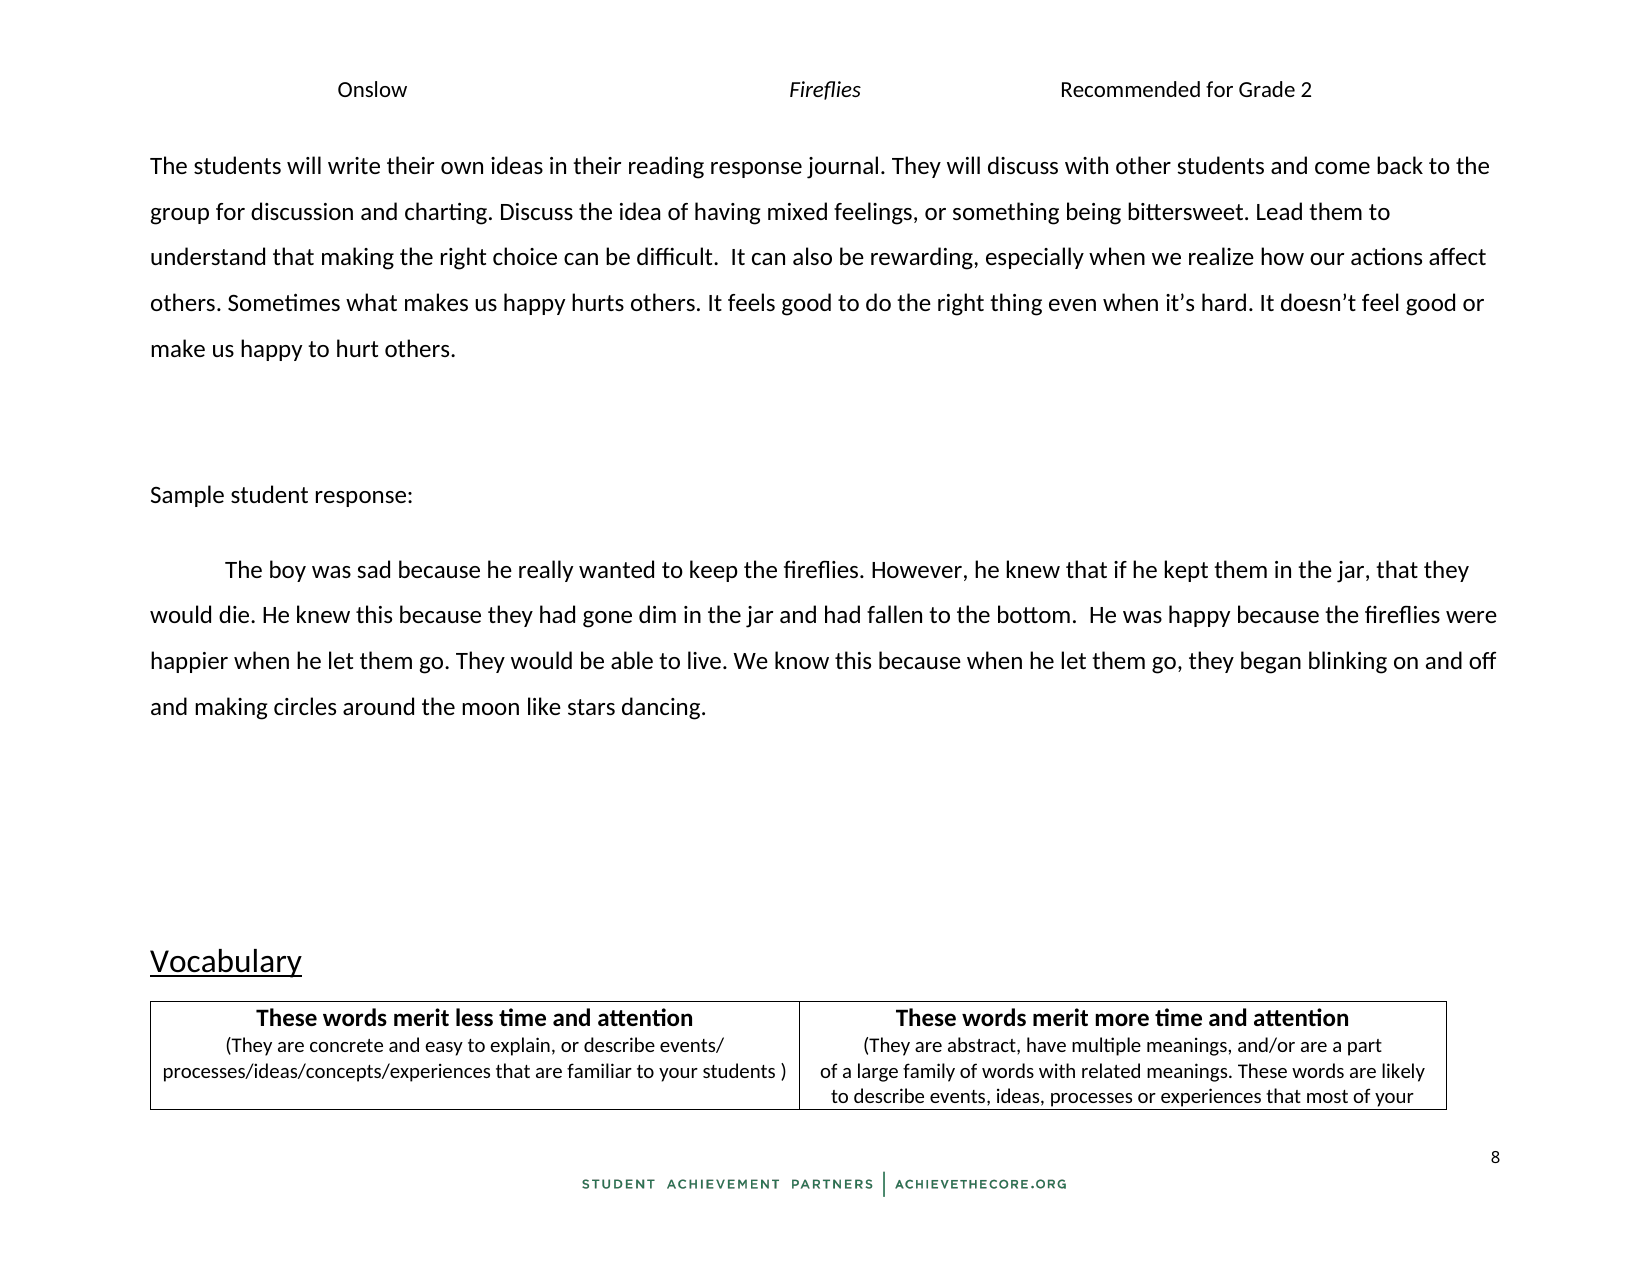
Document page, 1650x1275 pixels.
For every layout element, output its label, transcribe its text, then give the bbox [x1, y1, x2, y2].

text The students will write their own ideas in their reading response journal. They will discuss with other students and come back to the group for discussion and charting. Discuss the idea of having mixed feelings, or something being bittersweet. Lead them to understand that making the right choice can be difficult. It can also be rewarding, especially when we realize how our actions affect others. Sometimes what makes us happy hurts others. It feels good to do the right thing even when it’s hard. It doesn’t feel good or make us happy to hurt others. [150, 150, 1500, 363]
text The boy was sad because he really wanted to keep the fireflies. However, he knew that if he kept them in the jar, that they would die. He knew this because they had gone dim in the jar and had fallen to the bottom. He was happy because the fireflies were happier when he let them go. They would be able to live. We know this because when he let them go, they began blinking on and off and making circles around the moon like stars dancing. [150, 554, 1500, 722]
picture [571, 1168, 1079, 1200]
text Vocabulary [150, 940, 1500, 981]
text Sample student response: [150, 479, 1500, 509]
